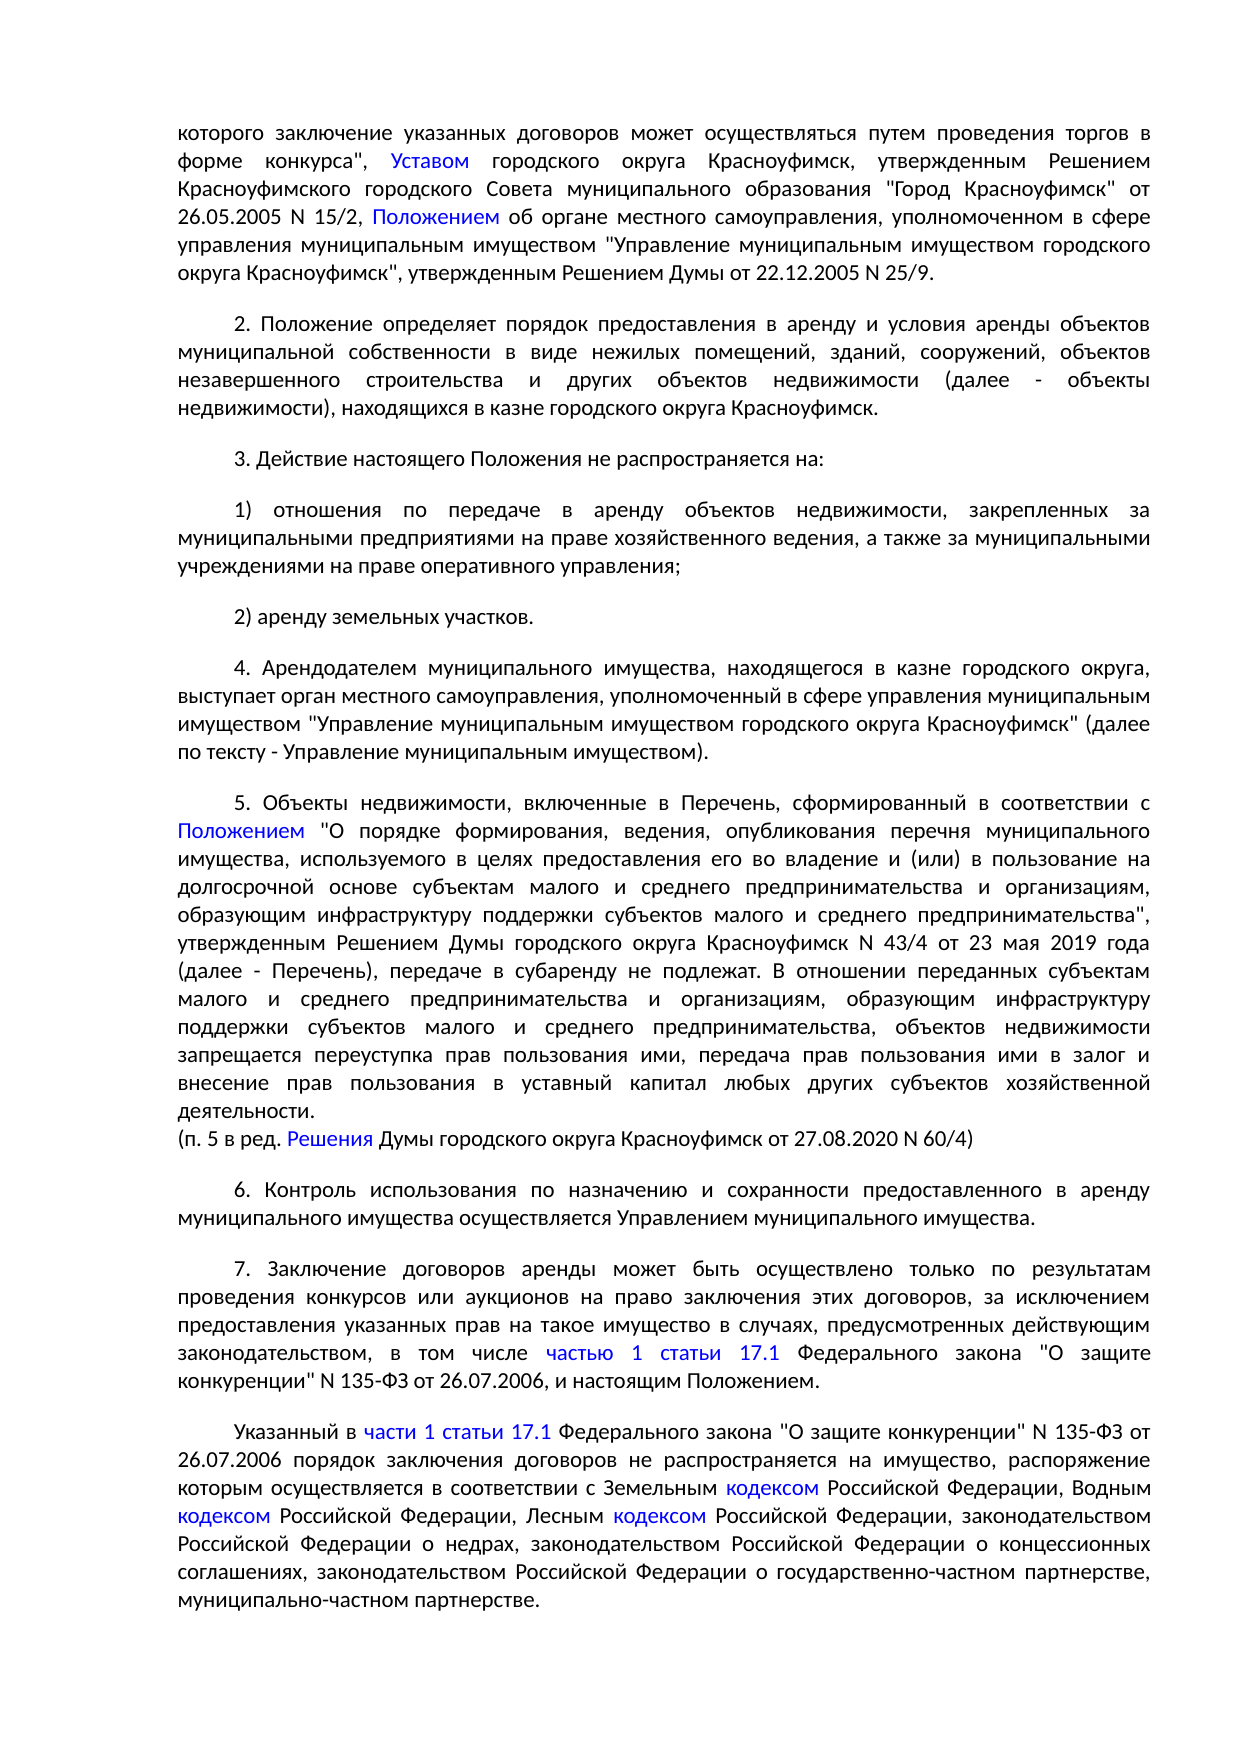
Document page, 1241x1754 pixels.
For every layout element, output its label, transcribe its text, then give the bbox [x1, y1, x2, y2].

text 1) отношения по передаче в аренду объектов недвижимости, закрепленных за муниципальными предприятиями на праве хозяйственного ведения, а также за муниципальными учреждениями на праве оперативного управления; [177, 495, 1152, 579]
text 6. Контроль использования по назначению и сохранности предоставленного в аренду муниципального имущества осуществляется Управлением муниципального имущества. [177, 1175, 1152, 1231]
text 2) аренду земельных участков. [177, 602, 1152, 630]
text (п. 5 в ред. Решения Думы городского округа Красноуфимск от 27.08.2020 N 60/4) [177, 1124, 1152, 1152]
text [177, 118, 1152, 286]
text 4. Арендодателем муниципального имущества, находящегося в казне городского округа, выступает орган местного самоуправления, уполномоченный в сфере управления муниципальным имуществом "Управление муниципальным имуществом городского округа Красноуфимск" (далее по тексту - Управление муниципальным имуществом). [177, 653, 1152, 765]
text 5. Объекты недвижимости, включенные в Перечень, сформированный в соответствии с Положением "О порядке формирования, ведения, опубликования перечня муниципального имущества, используемого в целях предоставления его во владение и (или) в пользование на долгосрочной основе субъектам малого и среднего предпринимательства и организациям, образующим инфраструктуру поддержки субъектов малого и среднего предпринимательства", утвержденным Решением Думы городского округа Красноуфимск N 43/4 от 23 мая 2019 года (далее - Перечень), передаче в субаренду не подлежат. В отношении переданных субъектам малого и среднего предпринимательства и организациям, образующим инфраструктуру поддержки субъектов малого и среднего предпринимательства, объектов недвижимости запрещается переуступка прав пользования ими, передача прав пользования ими в залог и внесение прав пользования в уставный капитал любых других субъектов хозяйственной деятельности. [177, 788, 1152, 1124]
text 7. Заключение договоров аренды может быть осуществлено только по результатам проведения конкурсов или аукционов на право заключения этих договоров, за исключением предоставления указанных прав на такое имущество в случаях, предусмотренных действующим законодательством, в том числе частью 1 статьи 17.1 Федерального закона "О защите конкуренции" N 135-ФЗ от 26.07.2006, и настоящим Положением. [177, 1254, 1152, 1394]
text 3. Действие настоящего Положения не распространяется на: [177, 444, 1152, 472]
text Указанный в части 1 статьи 17.1 Федерального закона "О защите конкуренции" N 135-ФЗ от 26.07.2006 порядок заключения договоров не распространяется на имущество, распоряжение которым осуществляется в соответствии с Земельным кодексом Российской Федерации, Водным кодексом Российской Федерации, Лесным кодексом Российской Федерации, законодательством Российской Федерации о недрах, законодательством Российской Федерации о концессионных соглашениях, законодательством Российской Федерации о государственно-частном партнерстве, муниципально-частном партнерстве. [177, 1417, 1152, 1613]
text 2. Положение определяет порядок предоставления в аренду и условия аренды объектов муниципальной собственности в виде нежилых помещений, зданий, сооружений, объектов незавершенного строительства и других объектов недвижимости (далее - объекты недвижимости), находящихся в казне городского округа Красноуфимск. [177, 309, 1152, 421]
